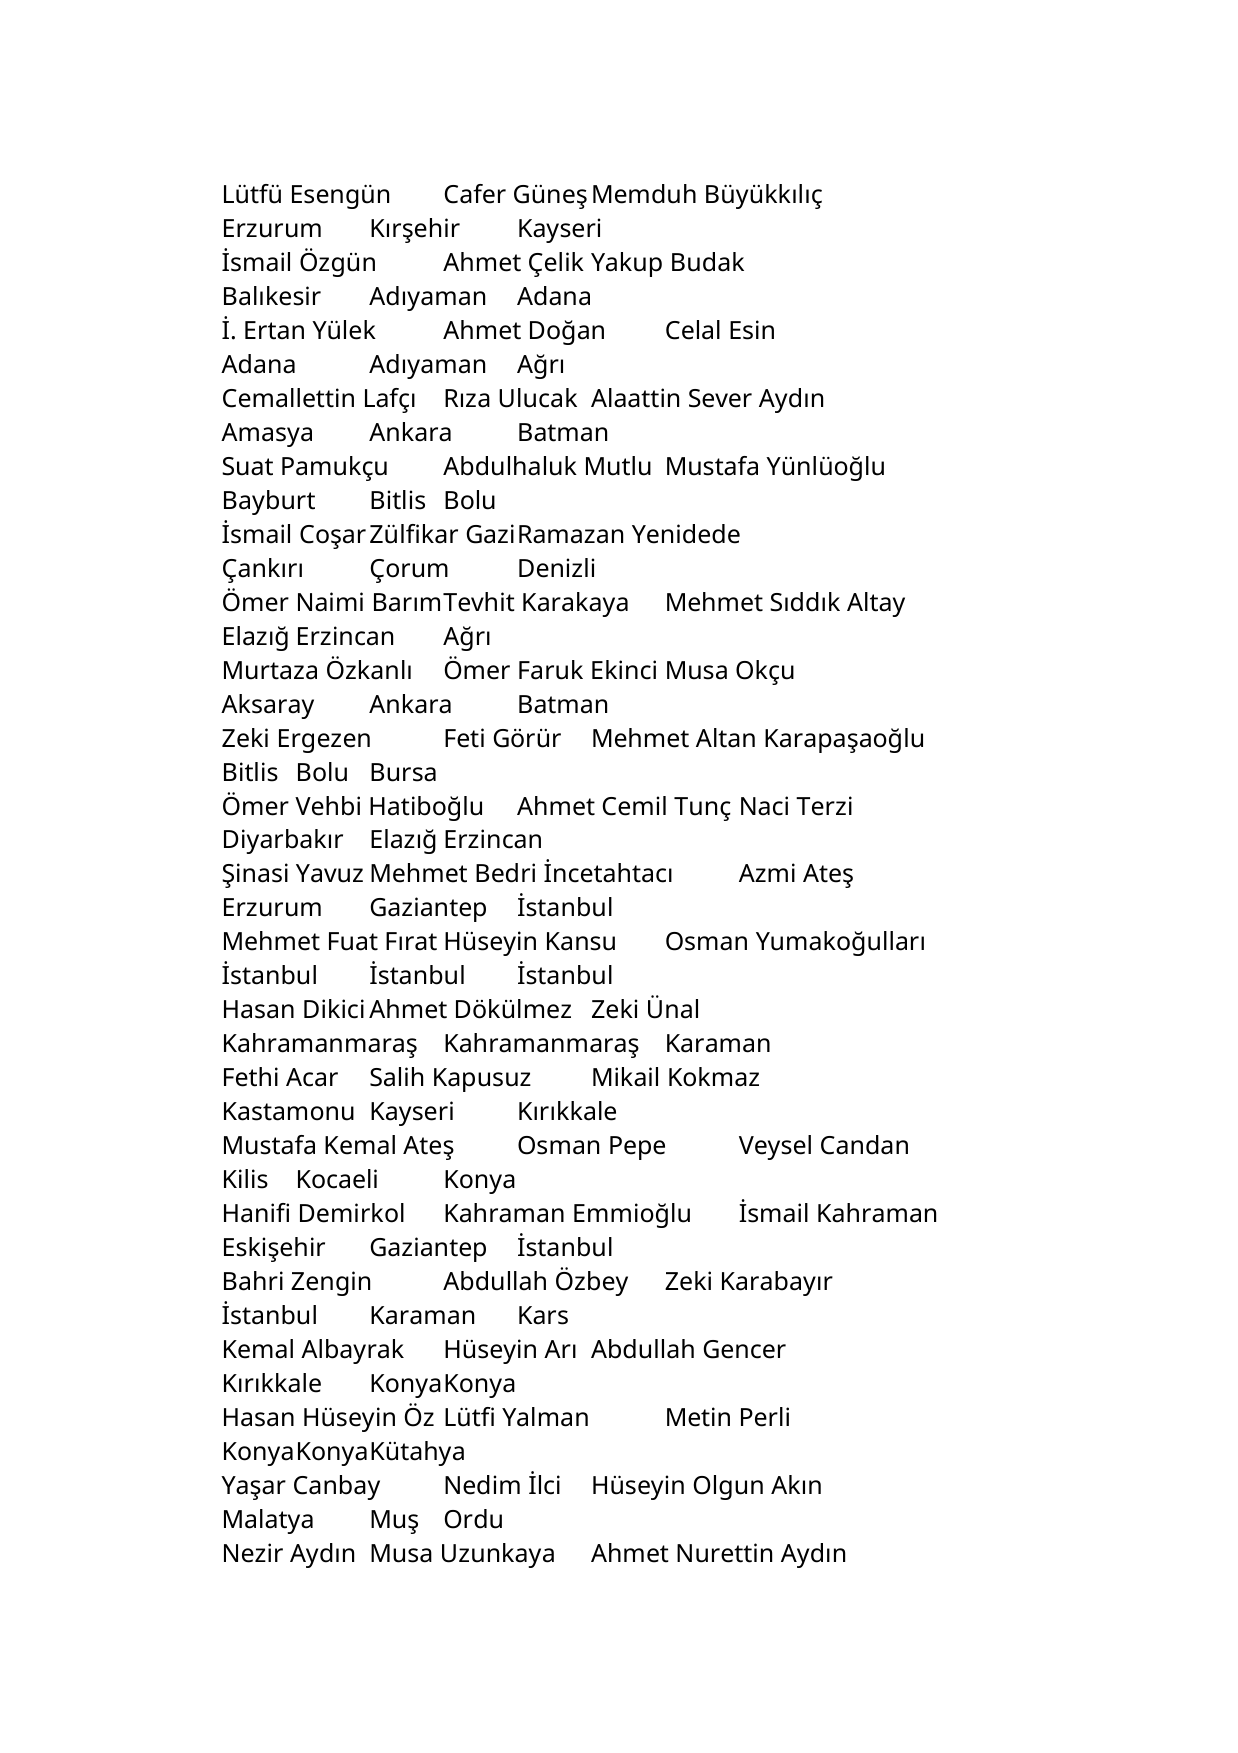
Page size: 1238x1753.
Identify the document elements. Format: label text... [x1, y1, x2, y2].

text Hasan Dikici Ahmet Dökülmez Zeki Ünal [148, 992, 1090, 1026]
text Suat Pamukçu Abdulhaluk Mutlu Mustafa Yünlüoğlu [148, 449, 1090, 483]
text İsmail Coşar Zülfikar Gazi Ramazan Yenidede [148, 517, 1090, 551]
text İstanbul Karaman Kars [148, 1298, 1090, 1332]
text İ. Ertan Yülek Ahmet Doğan Celal Esin [148, 313, 1090, 347]
text Adana Adıyaman Ağrı [148, 347, 1090, 381]
text Kastamonu Kayseri Kırıkkale [148, 1094, 1090, 1128]
text Erzurum Kırşehir Kayseri [148, 211, 1090, 245]
text Konya Konya Kütahya [148, 1434, 1090, 1468]
text Bahri Zengin Abdullah Özbey Zeki Karabayır [148, 1264, 1090, 1298]
text İsmail Özgün Ahmet Çelik Yakup Budak [148, 245, 1090, 279]
text Balıkesir Adıyaman Adana [148, 279, 1090, 313]
text İstanbul İstanbul İstanbul [148, 958, 1090, 992]
text Amasya Ankara Batman [148, 415, 1090, 449]
text Yaşar Canbay Nedim İlci Hüseyin Olgun Akın [148, 1468, 1090, 1502]
text Bayburt Bitlis Bolu [148, 483, 1090, 517]
text Çankırı Çorum Denizli [148, 551, 1090, 585]
text Hanifi Demirkol Kahraman Emmioğlu İsmail Kahraman [148, 1196, 1090, 1230]
text Murtaza Özkanlı Ömer Faruk Ekinci Musa Okçu [148, 653, 1090, 687]
text Eskişehir Gaziantep İstanbul [148, 1230, 1090, 1264]
text Kemal Albayrak Hüseyin Arı Abdullah Gencer [148, 1332, 1090, 1366]
text Cemallettin Lafçı Rıza Ulucak Alaattin Sever Aydın [148, 381, 1090, 415]
text Ömer Vehbi Hatiboğlu Ahmet Cemil Tunç Naci Terzi [148, 788, 1090, 822]
text Şinasi Yavuz Mehmet Bedri İncetahtacı Azmi Ateş [148, 856, 1090, 890]
text Diyarbakır Elazığ Erzincan [148, 822, 1090, 856]
text Lütfü Esengün Cafer Güneş Memduh Büyükkılıç [148, 177, 1090, 211]
text Hasan Hüseyin Öz Lütfi Yalman Metin Perli [148, 1400, 1090, 1434]
text Aksaray Ankara Batman [148, 687, 1090, 721]
text Mustafa Kemal Ateş Osman Pepe Veysel Candan [148, 1128, 1090, 1162]
text Kırıkkale Konya Konya [148, 1366, 1090, 1400]
text Ömer Naimi Barım Tevhit Karakaya Mehmet Sıddık Altay [148, 585, 1090, 619]
text Nezir Aydın Musa Uzunkaya Ahmet Nurettin Aydın [148, 1536, 1090, 1569]
text Kilis Kocaeli Konya [148, 1162, 1090, 1196]
text Elazığ Erzincan Ağrı [148, 619, 1090, 653]
text Kahramanmaraş Kahramanmaraş Karaman [148, 1026, 1090, 1060]
text Fethi Acar Salih Kapusuz Mikail Kokmaz [148, 1060, 1090, 1094]
text Malatya Muş Ordu [148, 1502, 1090, 1536]
text Erzurum Gaziantep İstanbul [148, 890, 1090, 924]
text Bitlis Bolu Bursa [148, 754, 1090, 788]
text Mehmet Fuat Fırat Hüseyin Kansu Osman Yumakoğulları [148, 924, 1090, 958]
text Zeki Ergezen Feti Görür Mehmet Altan Karapaşaoğlu [148, 721, 1090, 754]
